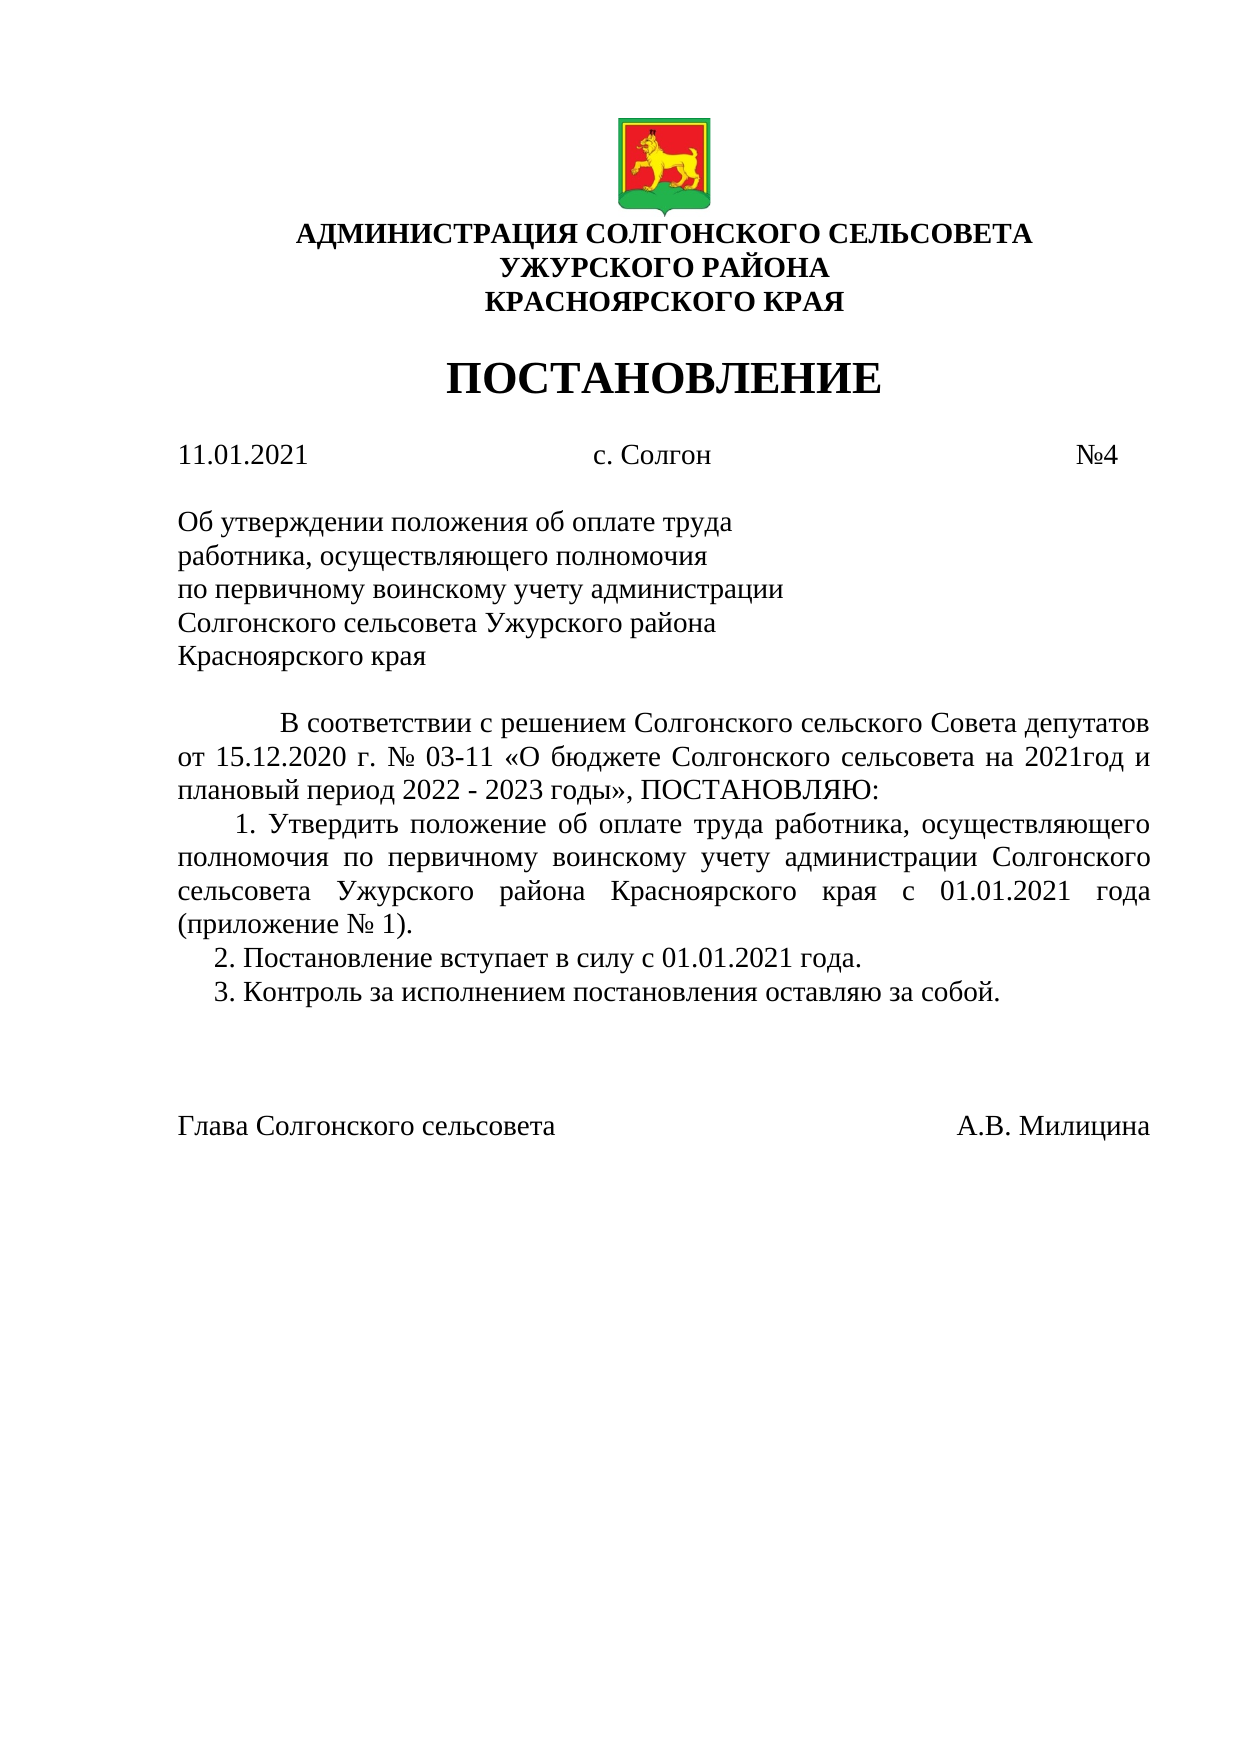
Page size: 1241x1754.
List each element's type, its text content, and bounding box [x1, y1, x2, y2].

text 2. Постановление вступает в силу с 01.01.2021 года. [177, 940, 1152, 974]
text Об утверждении положения об оплате труда [177, 504, 1152, 538]
text ПОСТАНОВЛЕНИЕ [177, 351, 1152, 403]
text 11.01.2021 с. Солгон №4 [177, 437, 1152, 471]
text Красноярского края [177, 638, 1152, 672]
text Глава Солгонского сельсовета А.В. Милицина [177, 1108, 1152, 1141]
text 3. Контроль за исполнением постановления оставляю за собой. [177, 974, 1152, 1007]
text 1. Утвердить положение об оплате труда работника, осуществляющего полномочия по первичному воинскому учету администрации Солгонского сельсовета Ужурского района Красноярского края с 01.01.2021 года (приложение № 1). [177, 806, 1152, 940]
text КРАСНОЯРСКОГО КРАЯ [177, 284, 1152, 317]
text по первичному воинскому учету администрации [177, 571, 1152, 605]
picture [618, 118, 711, 217]
text В соответствии с решением Солгонского сельского Совета депутатов от 15.12.2020 г. № 03-11 «О бюджете Солгонского сельсовета на 2021год и плановый период 2022 - 2023 годы», ПОСТАНОВЛЯЮ: [177, 705, 1152, 806]
text работника, осуществляющего полномочия [177, 538, 1152, 571]
text Солгонского сельсовета Ужурского района [177, 605, 1152, 638]
text УЖУРСКОГО РАЙОНА [177, 250, 1152, 284]
text АДМИНИСТРАЦИЯ СОЛГОНСКОГО СЕЛЬСОВЕТА [177, 217, 1152, 250]
